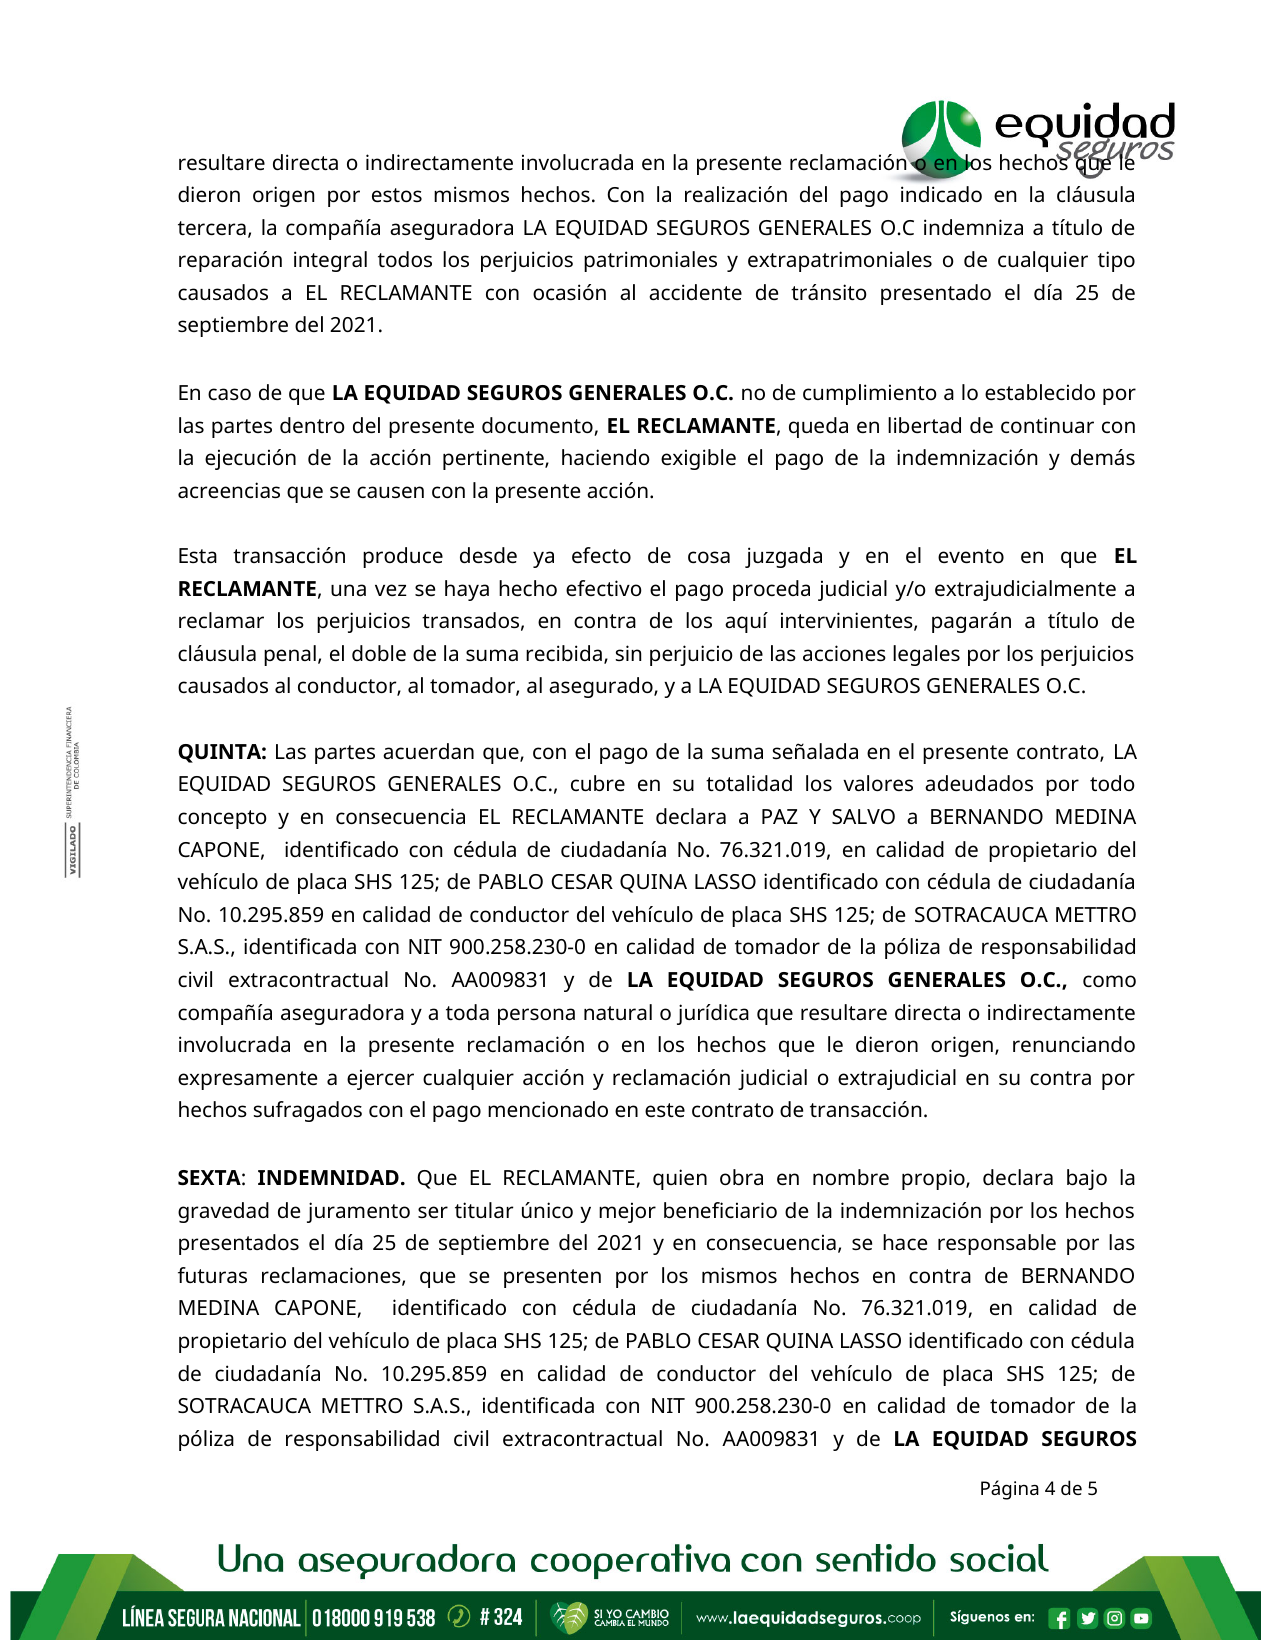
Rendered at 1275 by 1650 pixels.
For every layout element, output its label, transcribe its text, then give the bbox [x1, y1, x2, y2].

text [177, 1163, 1137, 1452]
text QUINTA: Las partes acuerdan que, con el pago de la suma señalada en el presente contrato, LA EQUIDAD SEGUROS GENERALES O.C., cubre en su totalidad los valores adeudados por todo concepto y en consecuencia EL RECLAMANTE declara a PAZ Y SALVO a BERNANDO MEDINA CAPONE, identificado con cédula de ciudadanía No. 76.321.019, en calidad de propietario del vehículo de placa SHS 125; de PABLO CESAR QUINA LASSO identificado con cédula de ciudadanía No. 10.295.859 en calidad de conductor del vehículo de placa SHS 125; de SOTRACAUCA METTRO S.A.S., identificada con NIT 900.258.230-0 en calidad de tomador de la póliza de responsabilidad civil extracontractual No. AA009831 y de LA EQUIDAD SEGUROS GENERALES O.C., como compañía aseguradora y a toda persona natural o jurídica que resultare directa o indirectamente involucrada en la presente reclamación o en los hechos que le dieron origen, renunciando expresamente a ejercer cualquier acción y reclamación judicial o extrajudicial en su contra por hechos sufragados con el pago mencionado en este contrato de transacción. [177, 737, 1137, 1124]
picture [10, 21, 1261, 1640]
text Esta transacción produce desde ya efecto de cosa juzgada y en el evento en que EL RECLAMANTE, una vez se haya hecho efectivo el pago proceda judicial y/o extrajudicialmente a reclamar los perjuicios transados, en contra de los aquí intervinientes, pagarán a título de cláusula penal, el doble de la suma recibida, sin perjuicio de las acciones legales por los perjuicios causados al conductor, al tomador, al asegurado, y a LA EQUIDAD SEGUROS GENERALES O.C. [177, 541, 1137, 700]
text En caso de que LA EQUIDAD SEGUROS GENERALES O.C. no de cumplimiento a lo establecido por las partes dentro del presente documento, EL RECLAMANTE, queda en libertad de continuar con la ejecución de la acción pertinente, haciendo exigible el pago de la indemnización y demás acreencias que se causen con la presente acción. [177, 378, 1137, 504]
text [177, 148, 1137, 339]
